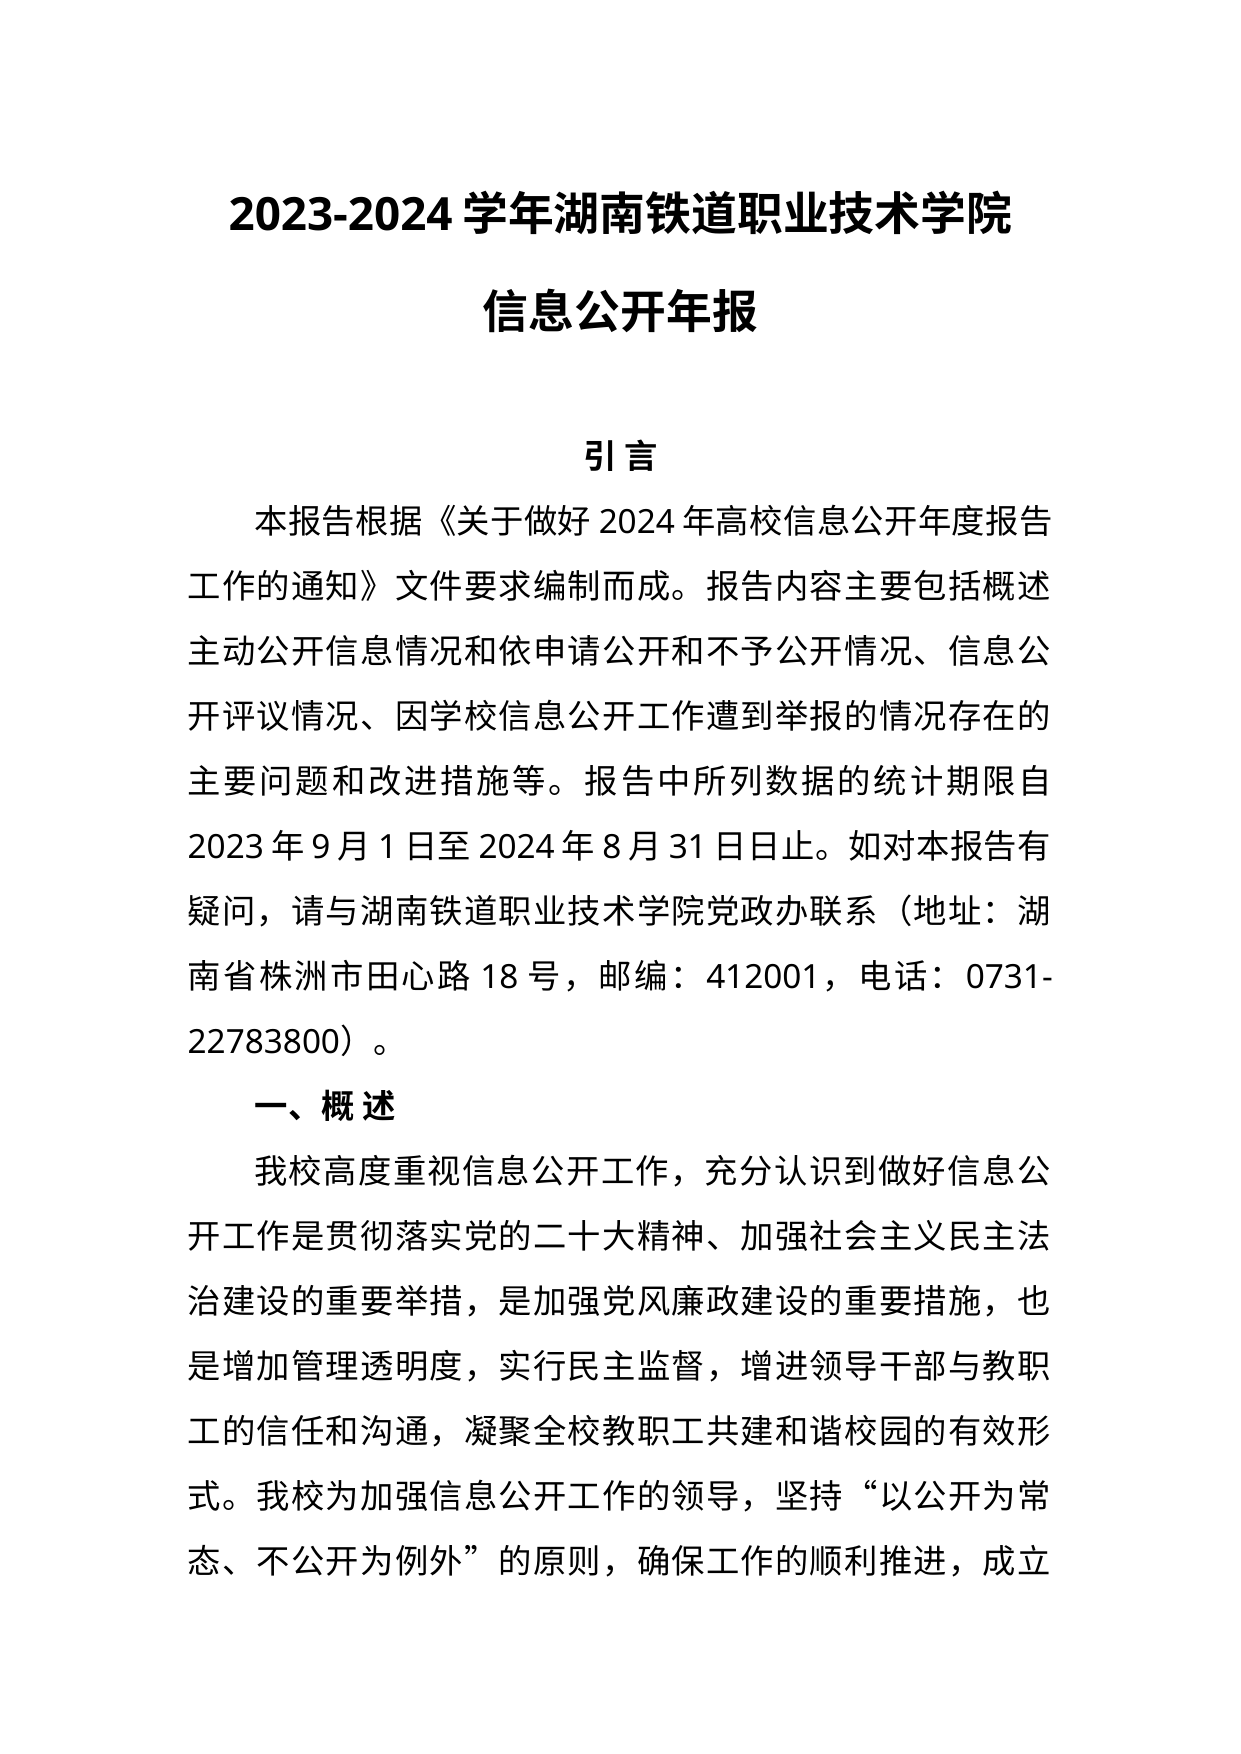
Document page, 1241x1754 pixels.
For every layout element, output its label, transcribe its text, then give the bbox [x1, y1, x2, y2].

text 信息公开年报 [187, 259, 1053, 357]
text 一、概 述 [187, 1072, 1053, 1137]
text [187, 1137, 1053, 1592]
text 2023-2024学年湖南铁道职业技术学院 [187, 162, 1053, 259]
text 本报告根据《关于做好2024年高校信息公开年度报告工作的通知》文件要求编制而成。报告内容主要包括概述、主动公开信息情况和依申请公开和不予公开情况、信息公开评议情况、因学校信息公开工作遭到举报的情况存在的主要问题和改进措施等。报告中所列数据的统计期限自2023年9月1日至2024年8月31日日止。如对本报告有疑问，请与湖南铁道职业技术学院党政办联系（地址：湖南省株洲市田心路18号，邮编：412001，电话：0731-22783800）。 [187, 487, 1053, 1072]
text 引 言 [187, 422, 1053, 487]
